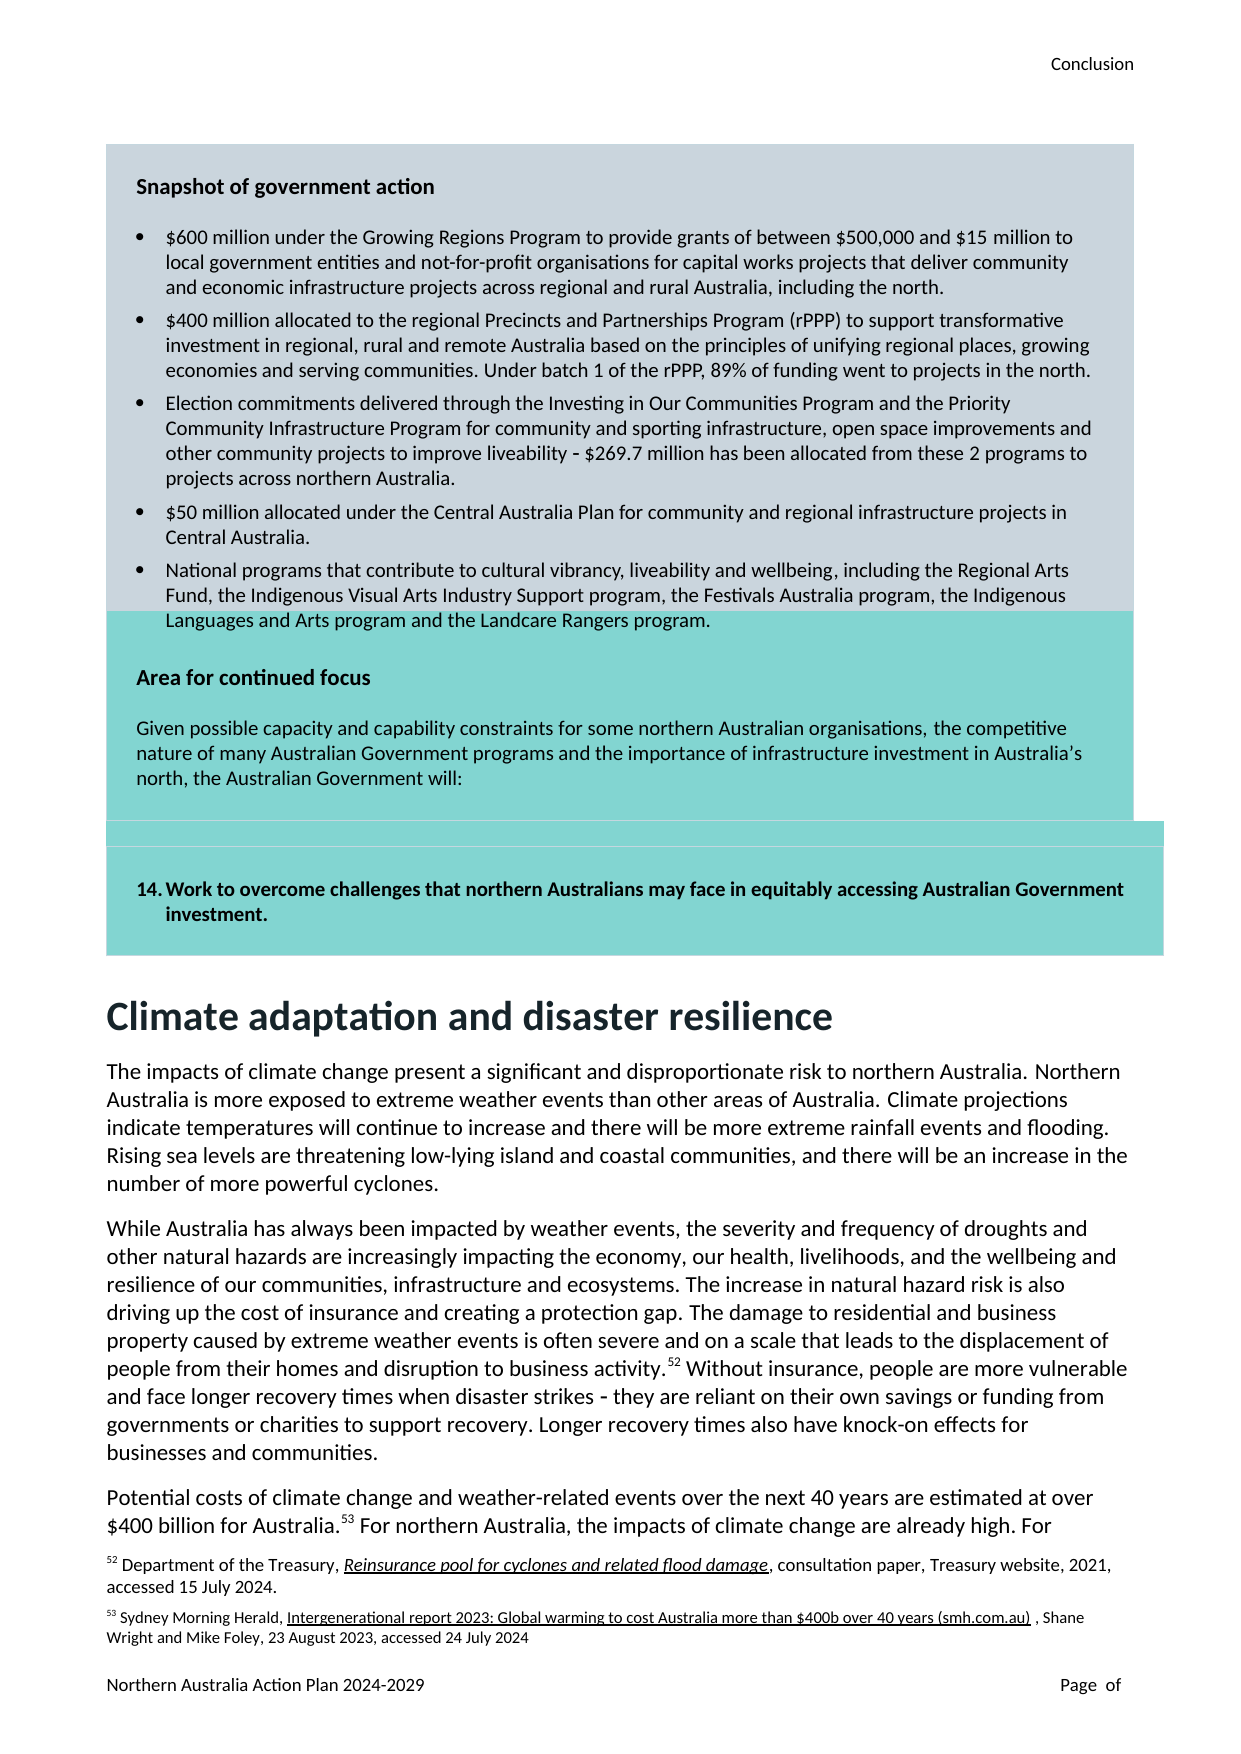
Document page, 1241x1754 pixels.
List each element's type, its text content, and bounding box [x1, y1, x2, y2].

text Work to overcome challenges that northern Australians may face in equitably accessing Australian Government investment. [107, 847, 1163, 955]
subtitle Area for continued focus [107, 611, 1133, 686]
text National programs that contribute to cultural vibrancy, liveability and wellbeing, including the Regional Arts Fund, the Indigenous Visual Arts Industry Support program, the Festivals Australia program, the Indigenous Languages and Arts program and the Landcare Rangers program. [107, 527, 1133, 611]
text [106, 1483, 1134, 1539]
text $400 million allocated to the regional Precincts and Partnerships Program (rPPP) to support transformative investment in regional, rural and remote Australia based on the principles of unifying regional places, growing economies and serving communities. Under batch 1 of the rPPP, 89% of funding went to projects in the north. [107, 277, 1133, 361]
text Given possible capacity and capability constraints for some northern Australian organisations, the competitive nature of many Australian Government programs and the importance of infrastructure investment in Australia’s north, the Australian Government will: [107, 686, 1133, 820]
text $50 million allocated under the Central Australia Plan for community and regional infrastructure projects in Central Australia. [107, 469, 1133, 527]
text $600 million under the Growing Regions Program to provide grants of between $500,000 and $15 million to local government entities and not-for-profit organisations for capital works projects that deliver community and economic infrastructure projects across regional and rural Australia, including the north. [107, 194, 1133, 277]
subtitle Snapshot of government action [107, 145, 1133, 194]
text Election commitments delivered through the Investing in Our Communities Program and the Priority Community Infrastructure Program for community and sporting infrastructure, open space improvements and other community projects to improve liveability $269.7 million has been allocated from these 2 programs to projects across northern Australia. [107, 361, 1133, 469]
text While Australia has always been impacted by weather events, the severity and frequency of droughts and other natural hazards are increasingly impacting the economy, our health, livelihoods, and the wellbeing and resilience of our communities, infrastructure and ecosystems. The increase in natural hazard risk is also driving up the cost of insurance and creating a protection gap. The damage to residential and business property caused by extreme weather events is often severe and on a scale that leads to the displacement of people from their homes and disruption to business activity. Without insurance, people are more vulnerable and face longer recovery times when disaster strikes they are reliant on their own savings or funding from governments or charities to support recovery. Longer recovery times also have knock-on effects for businesses and communities. [106, 1214, 1134, 1466]
text The impacts of climate change present a significant and disproportionate risk to northern Australia. Northern Australia is more exposed to extreme weather events than other areas of Australia. Climate projections indicate temperatures will continue to increase and there will be more extreme rainfall events and flooding. Rising sea levels are threatening low-lying island and coastal communities, and there will be an increase in the number of more powerful cyclones. [106, 1057, 1134, 1197]
subtitle Climate adaptation and disaster resilience [106, 990, 1134, 1041]
